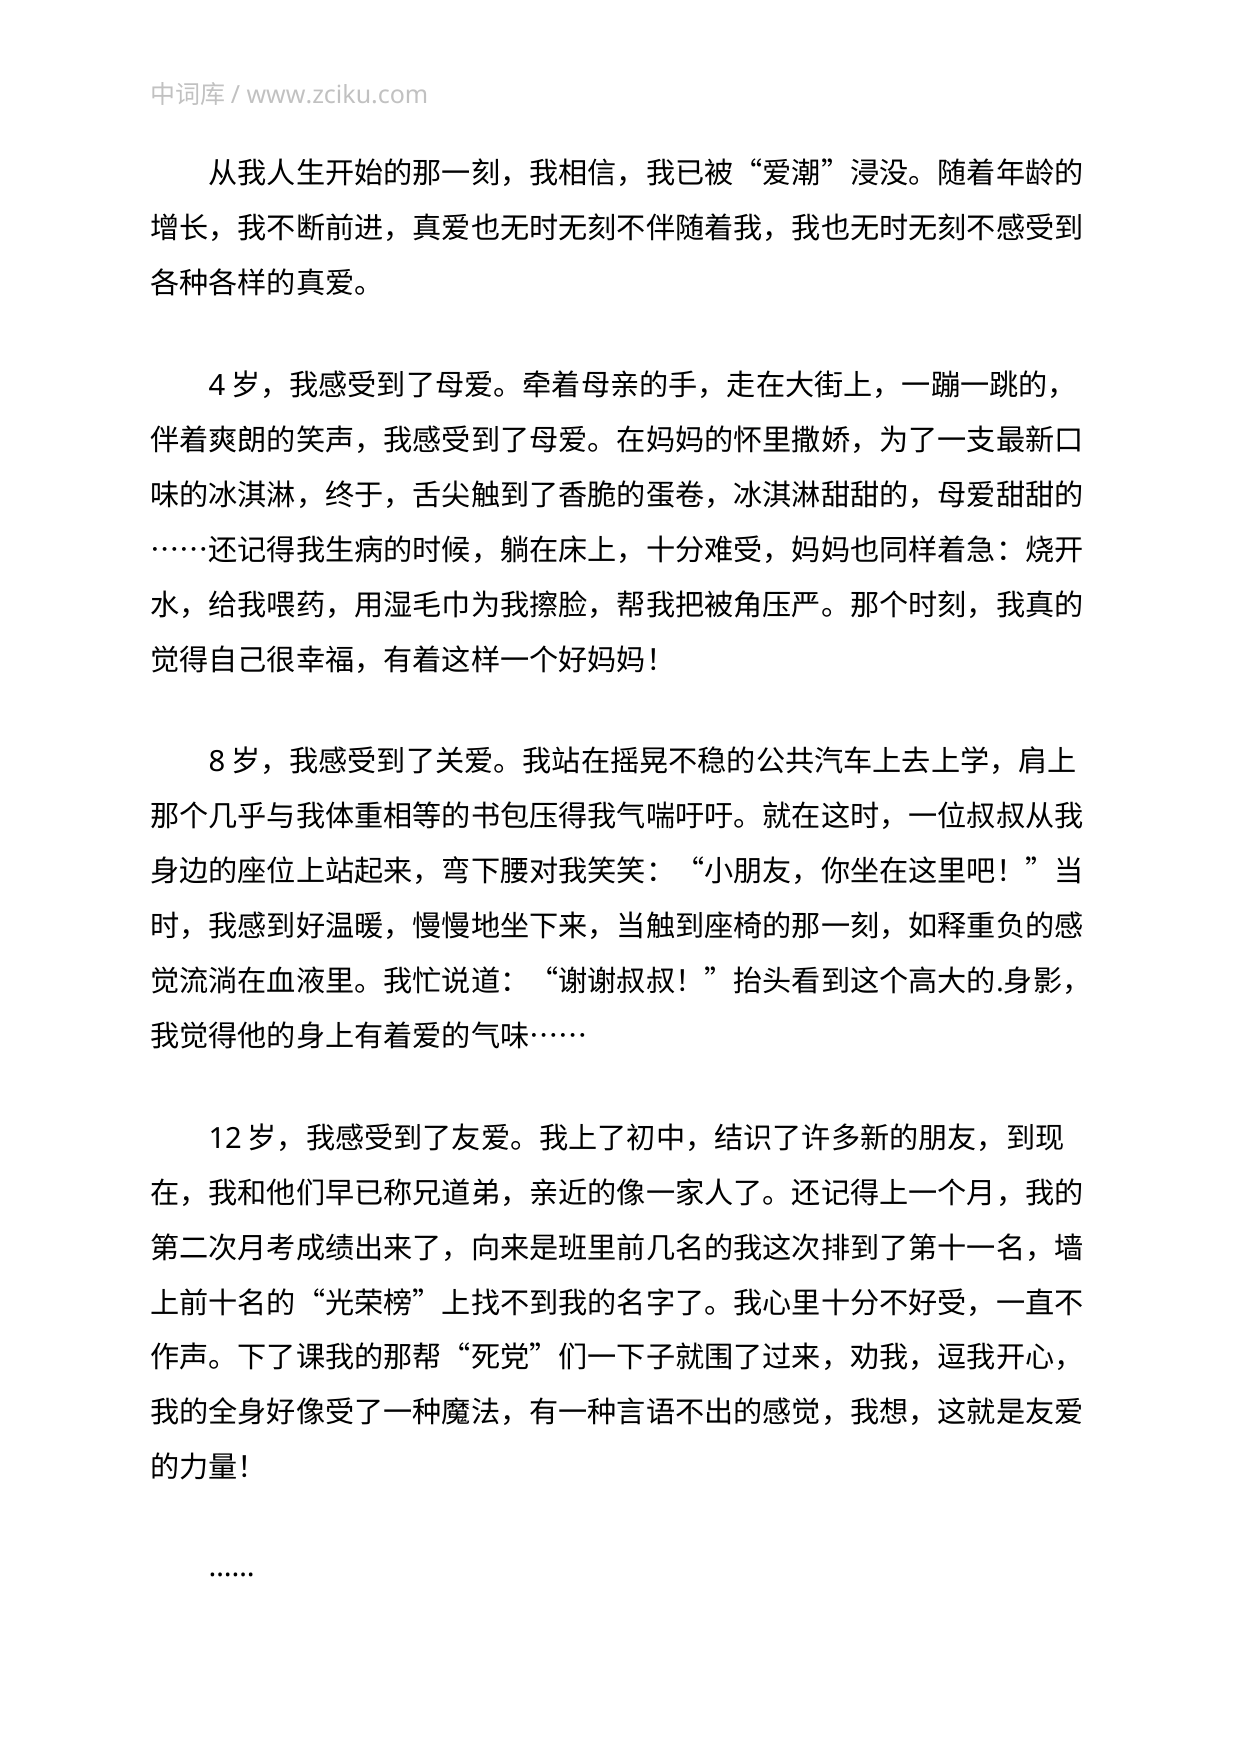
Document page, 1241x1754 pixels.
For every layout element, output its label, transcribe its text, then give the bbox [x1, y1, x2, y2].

text 从我人生开始的那一刻，我相信，我已被“爱潮”浸没。随着年龄的增长，我不断前进，真爱也无时无刻不伴随着我，我也无时无刻不感受到各种各样的真爱。 [150, 150, 1090, 302]
text 4岁，我感受到了母爱。牵着母亲的手，走在大街上，一蹦一跳的，伴着爽朗的笑声，我感受到了母爱。在妈妈的怀里撒娇，为了一支最新口味的冰淇淋，终于，舌尖触到了香脆的蛋卷，冰淇淋甜甜的，母爱甜甜的……还记得我生病的时候，躺在床上，十分难受，妈妈也同样着急：烧开水，给我喂药，用湿毛巾为我擦脸，帮我把被角压严。那个时刻，我真的觉得自己很幸福，有着这样一个好妈妈！ [150, 362, 1090, 678]
text 8岁，我感受到了关爱。我站在摇晃不稳的公共汽车上去上学，肩上那个几乎与我体重相等的书包压得我气喘吁吁。就在这时，一位叔叔从我身边的座位上站起来，弯下腰对我笑笑：“小朋友，你坐在这里吧！”当时，我感到好温暖，慢慢地坐下来，当触到座椅的那一刻，如释重负的感觉流淌在血液里。我忙说道：“谢谢叔叔！”抬头看到这个高大的.身影，我觉得他的身上有着爱的气味…… [150, 738, 1090, 1055]
text …… [150, 1546, 1090, 1585]
text 12岁，我感受到了友爱。我上了初中，结识了许多新的朋友，到现在，我和他们早已称兄道弟，亲近的像一家人了。还记得上一个月，我的第二次月考成绩出来了，向来是班里前几名的我这次排到了第十一名，墙上前十名的“光荣榜”上找不到我的名字了。我心里十分不好受，一直不作声。下了课我的那帮“死党”们一下子就围了过来，劝我，逗我开心，我的全身好像受了一种魔法，有一种言语不出的感觉，我想，这就是友爱的力量！ [150, 1114, 1090, 1486]
